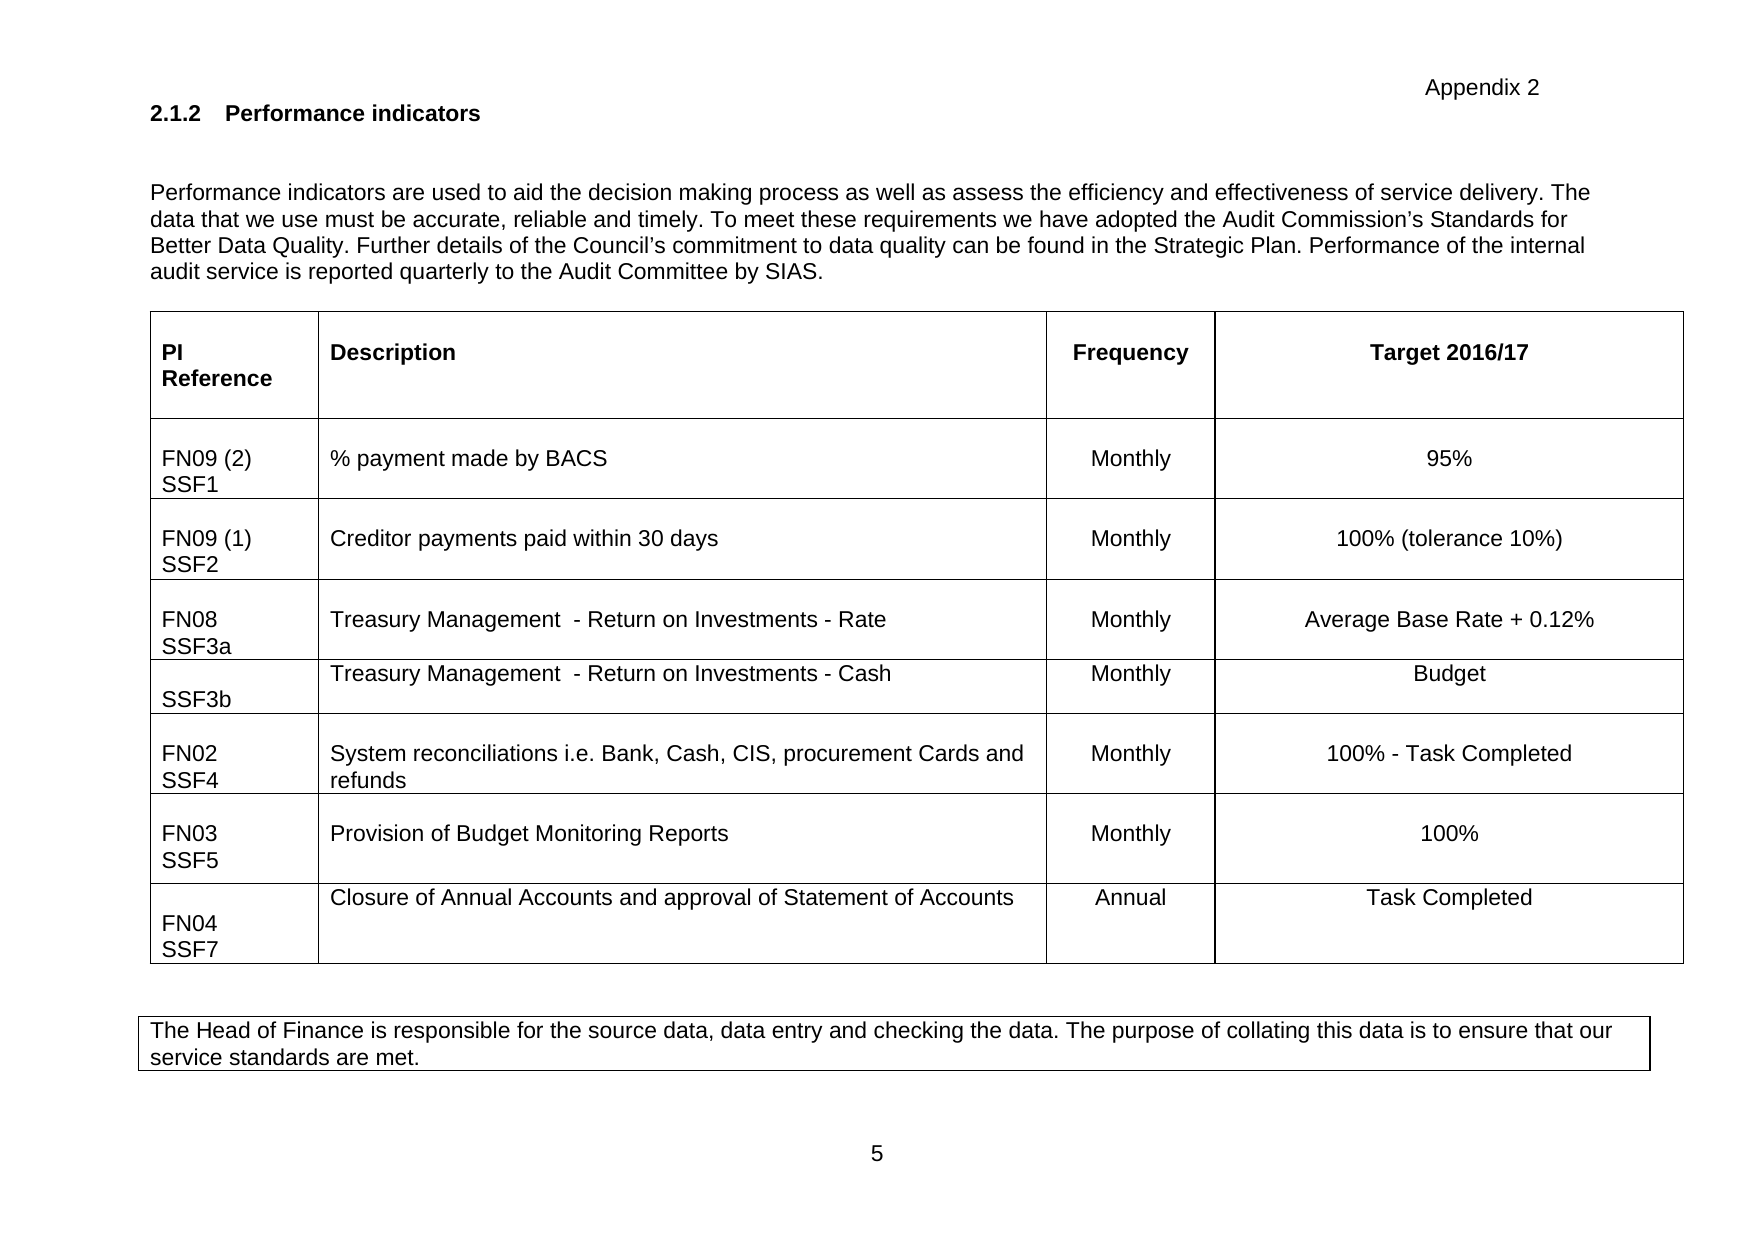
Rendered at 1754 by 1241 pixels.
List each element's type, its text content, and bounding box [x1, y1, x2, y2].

table_cell FN02 SSF4 [151, 714, 318, 793]
text 2.1.2 Performance indicators [150, 100, 1604, 127]
table_header The Head of Finance is responsible for the source data, data entry and checking the data. The purpose of collating this data is to ensure that our service standards are met. [139, 1017, 1649, 1070]
table_cell Monthly [1047, 794, 1214, 882]
table_cell FN09 (2) SSF1 [151, 419, 318, 498]
table_cell Creditor payments paid within 30 days [319, 499, 1046, 579]
table_header PI Reference [151, 312, 318, 417]
table_cell Treasury Management - Return on Investments - Cash [319, 660, 1046, 713]
table_cell Annual [1047, 884, 1214, 962]
table_cell FN03 SSF5 [151, 794, 318, 882]
table_header Target 2016/17 [1216, 312, 1683, 417]
table_cell Monthly [1047, 419, 1214, 498]
table_cell Provision of Budget Monitoring Reports [319, 794, 1046, 882]
table_cell % payment made by BACS [319, 419, 1046, 498]
table_cell 95% [1216, 419, 1683, 498]
text Performance indicators are used to aid the decision making process as well as assess the efficiency and effectiveness of service delivery. The data that we use must be accurate, reliable and timely. To meet these requirements we have adopted the Audit Commission’s Standards for Better Data Quality. Further details of the Council’s commitment to data quality can be found in the Strategic Plan. Performance of the internal audit service is reported quarterly to the Audit Committee by SIAS. [150, 179, 1604, 285]
table_cell Task Completed [1216, 884, 1683, 962]
table_cell FN08 SSF3a [151, 580, 318, 659]
table_cell 100% (tolerance 10%) [1216, 499, 1683, 579]
table_cell Treasury Management - Return on Investments - Rate [319, 580, 1046, 659]
table_cell FN09 (1) SSF2 [151, 499, 318, 579]
table_cell Monthly [1047, 714, 1214, 793]
table_cell Monthly [1047, 580, 1214, 659]
table_cell System reconciliations i.e. Bank, Cash, CIS, procurement Cards and refunds [319, 714, 1046, 793]
table_cell Monthly [1047, 499, 1214, 579]
table_cell Monthly [1047, 660, 1214, 713]
table_cell SSF3b [151, 660, 318, 713]
table_header Description [319, 312, 1046, 417]
table_cell Average Base Rate + 0.12% [1216, 580, 1683, 659]
table_cell 100% [1216, 794, 1683, 882]
table_cell FN04 SSF7 [151, 884, 318, 962]
table_cell 100% - Task Completed [1216, 714, 1683, 793]
table_header Frequency [1047, 312, 1214, 417]
table_cell Closure of Annual Accounts and approval of Statement of Accounts [319, 884, 1046, 962]
table_cell Budget [1216, 660, 1683, 713]
